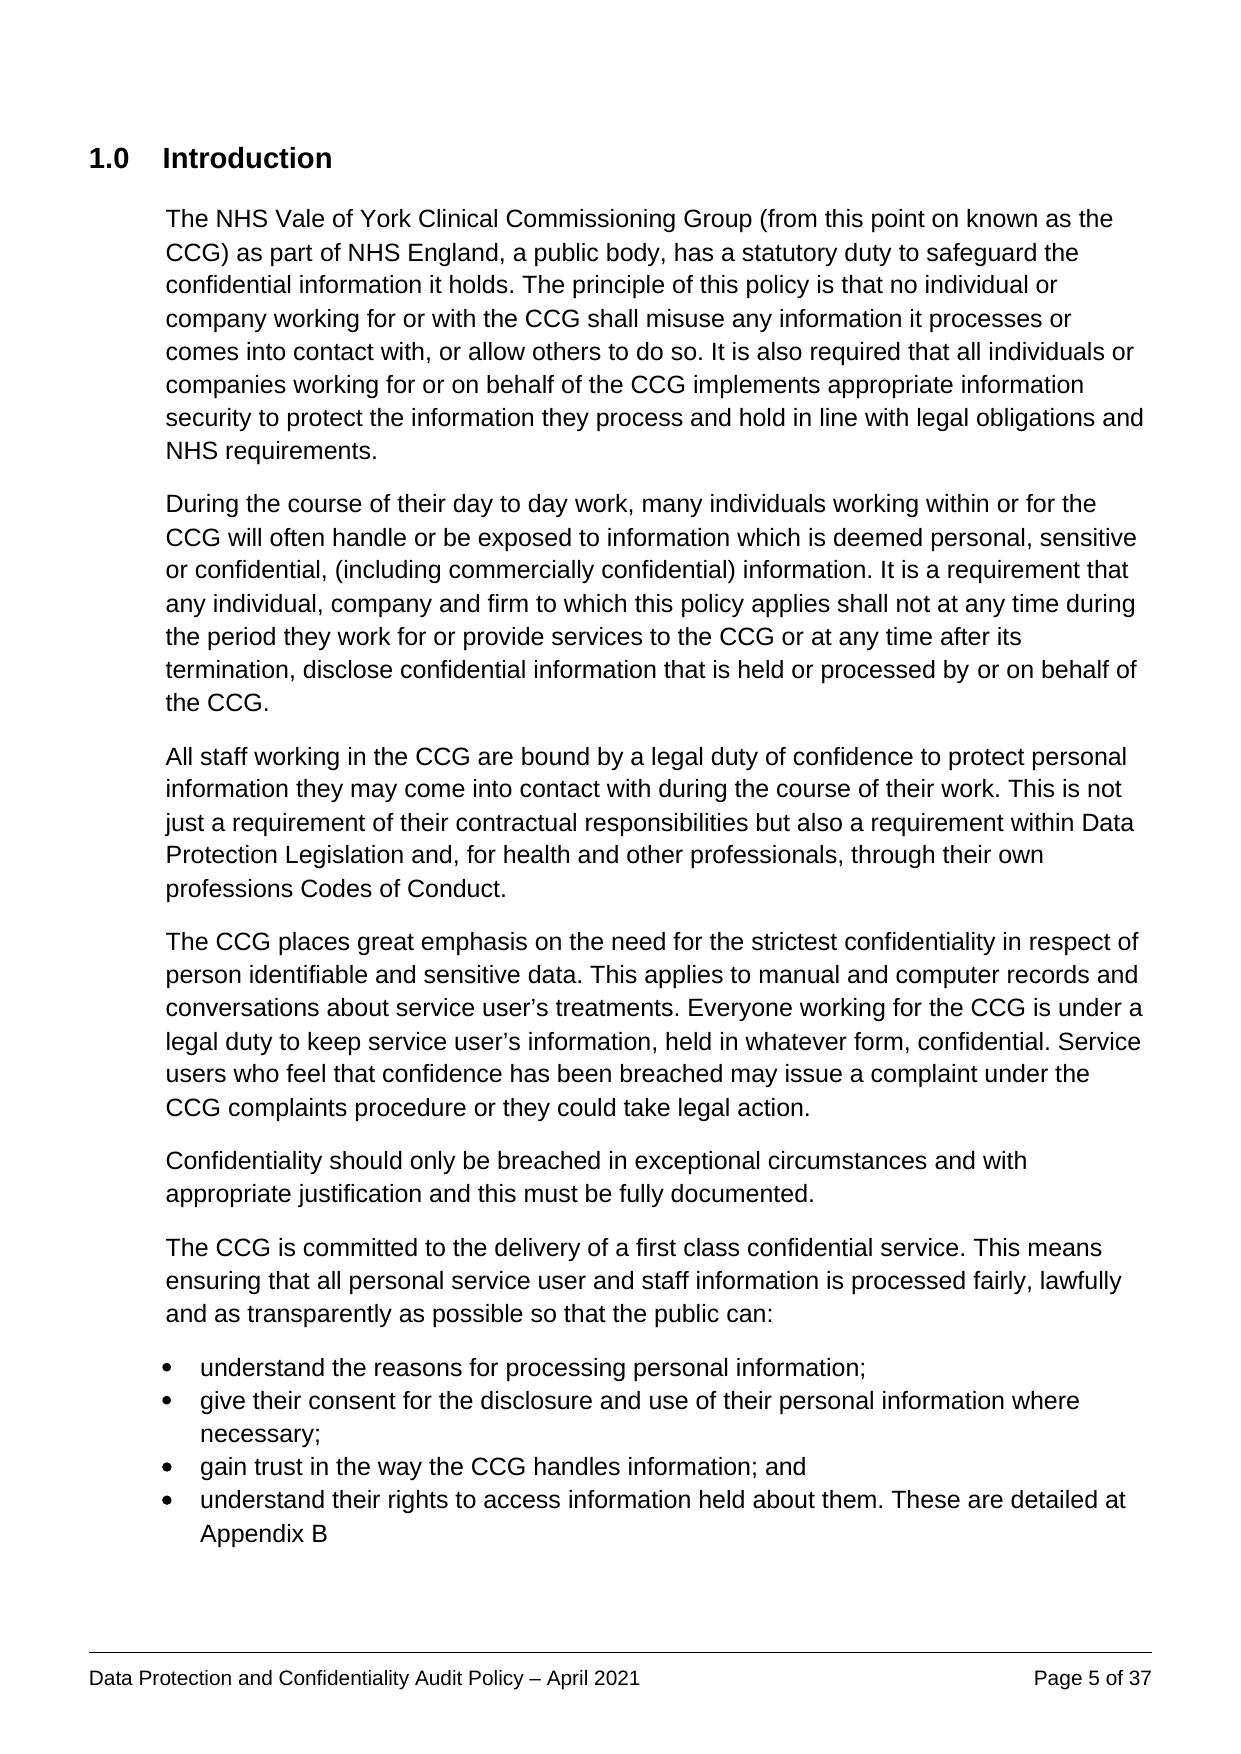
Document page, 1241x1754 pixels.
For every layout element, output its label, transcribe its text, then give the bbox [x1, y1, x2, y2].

text During the course of their day to day work, many individuals working within or for the CCG will often handle or be exposed to information which is deemed personal, sensitive or confidential, (including commercially confidential) information. It is a requirement that any individual, company and firm to which this policy applies shall not at any time during the period they work for or provide services to the CCG or at any time after its termination, disclose confidential information that is held or processed by or on behalf of the CCG. [165, 489, 1152, 716]
text The CCG is committed to the delivery of a first class confidential service. This means ensuring that all personal service user and staff information is processed fairly, lawfully and as transparently as possible so that the public can: [165, 1233, 1152, 1328]
text give their consent for the disclosure and use of their personal information where necessary; [162, 1386, 1152, 1448]
text The NHS Vale of York Clinical Commissioning Group (from this point on known as the CCG) as part of NHS England, a public body, has a statutory duty to safeguard the confidential information it holds. The principle of this policy is that no individual or company working for or with the CCG shall misuse any information it processes or comes into contact with, or allow others to do so. It is also required that all individuals or companies working for or on behalf of the CCG implements appropriate information security to protect the information they process and hold in line with legal obligations and NHS requirements. [165, 204, 1152, 464]
text Confidentiality should only be breached in exceptional circumstances and with appropriate justification and this must be fully documented. [165, 1146, 1152, 1208]
text All staff working in the CCG are bound by a legal duty of confidence to protect personal information they may come into contact with during the course of their work. This is not just a requirement of their contractual responsibilities but also a requirement within Data Protection Legislation and, for health and other professionals, through their own professions Codes of Conduct. [165, 741, 1152, 902]
text The CCG places great emphasis on the need for the strictest confidentiality in respect of person identifiable and sensitive data. This applies to manual and computer records and conversations about service user’s treatments. Everyone working for the CCG is under a legal duty to keep service user’s information, held in whatever form, confidential. Service users who feel that confidence has been breached may issue a complaint under the CCG complaints procedure or they could take legal action. [165, 927, 1152, 1121]
text understand the reasons for processing personal information; [162, 1353, 1152, 1382]
text understand their rights to access information held about them. These are detailed at Appendix B [162, 1486, 1152, 1547]
subtitle Introduction [89, 141, 1152, 174]
text gain trust in the way the CCG handles information; and [162, 1452, 1152, 1481]
